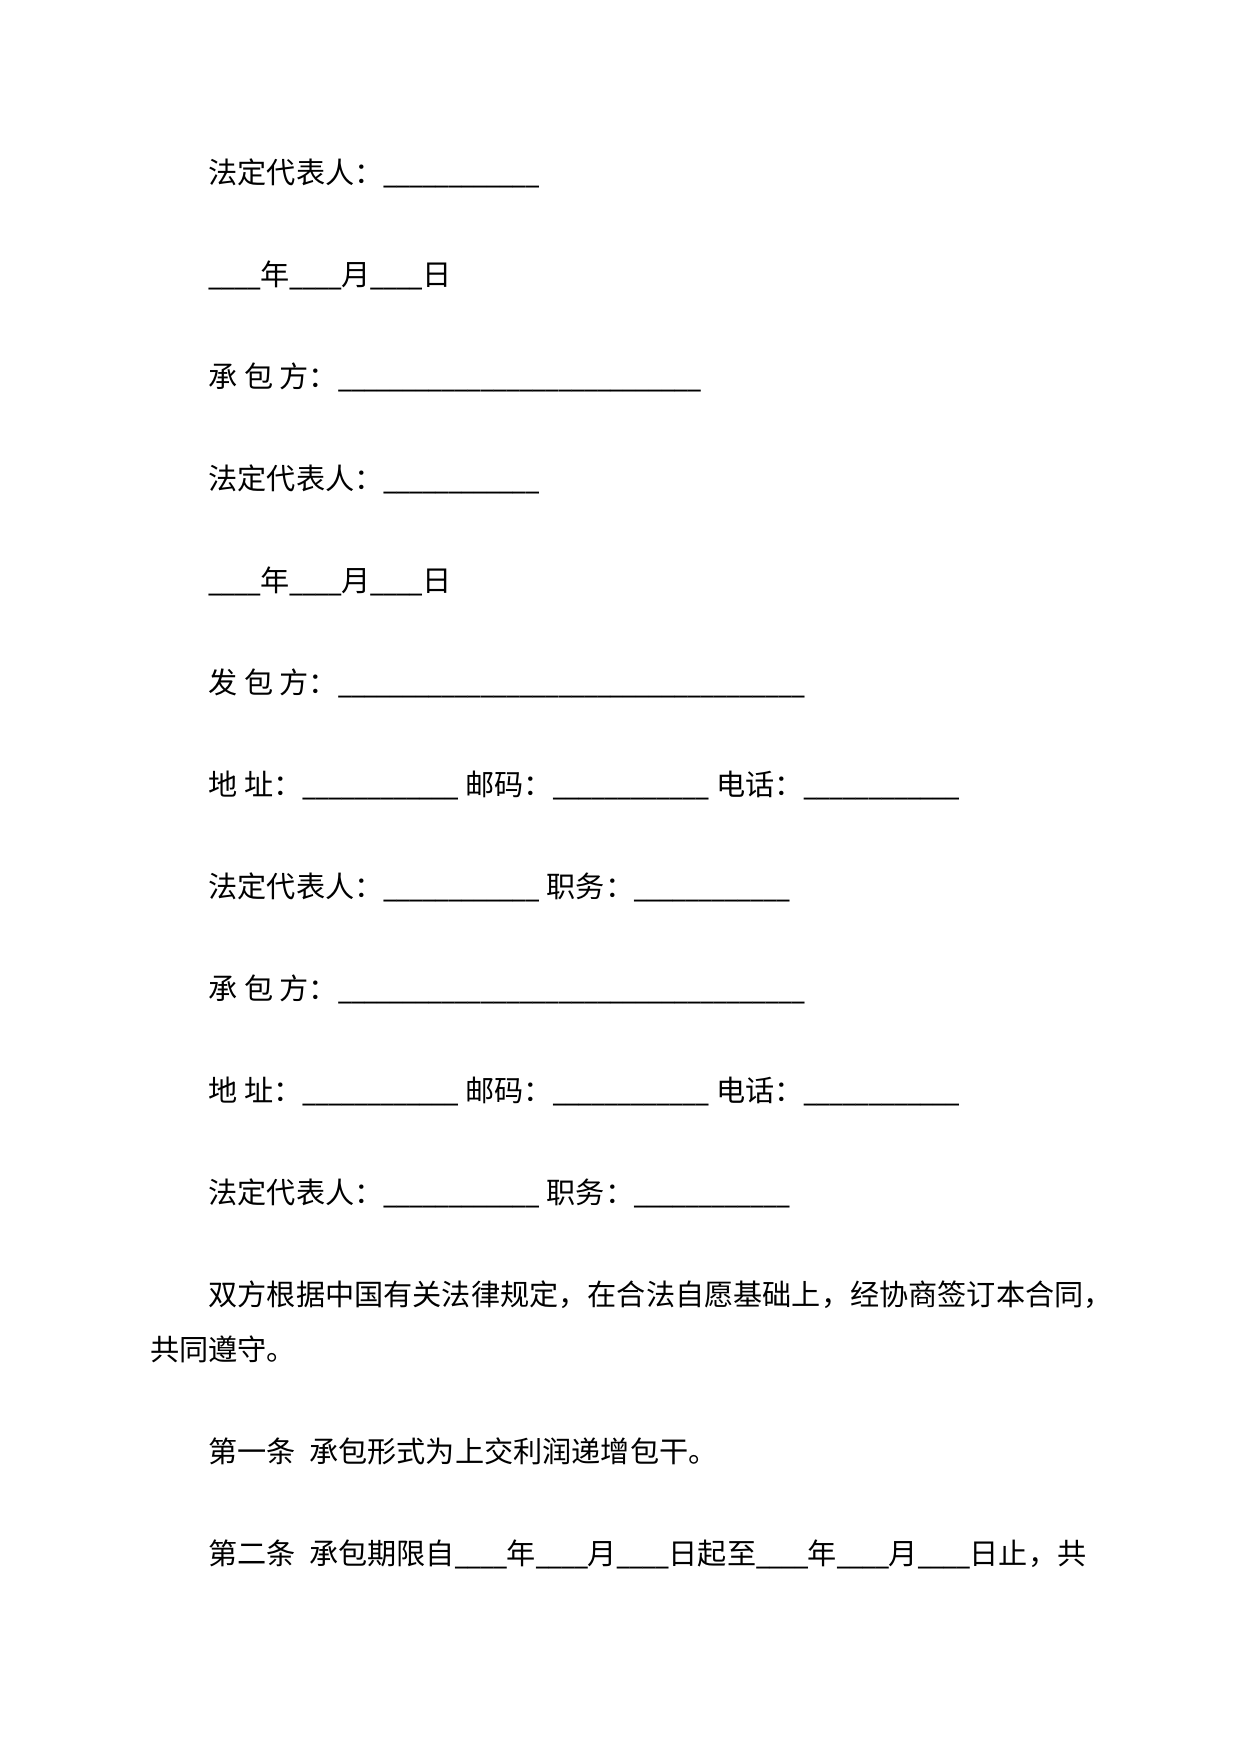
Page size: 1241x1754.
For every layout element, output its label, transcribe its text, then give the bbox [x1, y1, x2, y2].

text 双方根据中国有关法律规定，在合法自愿基础上，经协商签订本合同，共同遵守。 [150, 1272, 1090, 1369]
text 地 址：____________ 邮码：____________ 电话：____________ [150, 1068, 1090, 1110]
text ____年____月____日 [150, 558, 1090, 600]
text 承 包 方：____________________________________ [150, 966, 1090, 1008]
text 第一条 承包形式为上交利润递增包干。 [150, 1428, 1090, 1471]
text 法定代表人：____________ [150, 150, 1090, 192]
text ____年____月____日 [150, 252, 1090, 294]
text 地 址：____________ 邮码：____________ 电话：____________ [150, 762, 1090, 804]
text 法定代表人：____________ [150, 456, 1090, 498]
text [150, 1530, 1090, 1573]
text 发 包 方：____________________________________ [150, 660, 1090, 702]
text 承 包 方：____________________________ [150, 354, 1090, 396]
text 法定代表人：____________ 职务：____________ [150, 1170, 1090, 1212]
text 法定代表人：____________ 职务：____________ [150, 864, 1090, 906]
